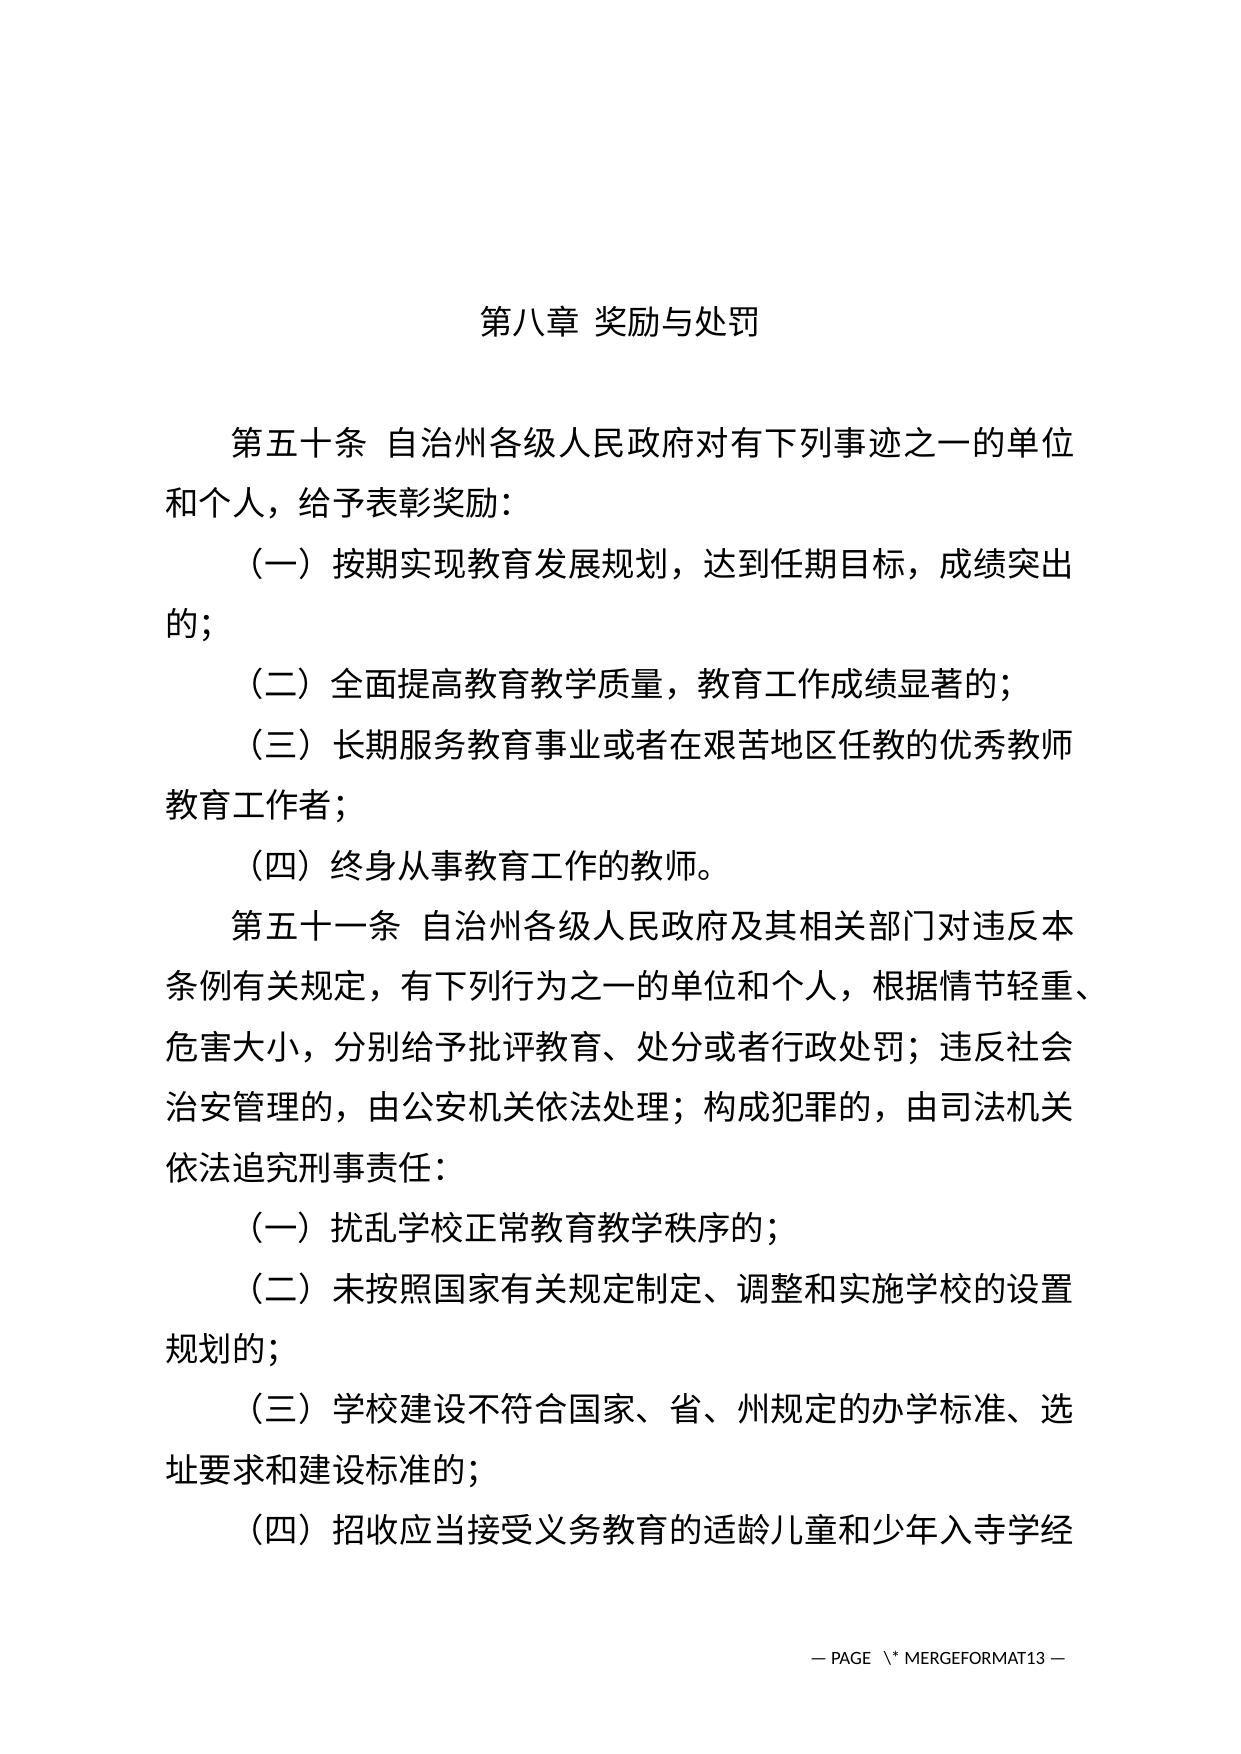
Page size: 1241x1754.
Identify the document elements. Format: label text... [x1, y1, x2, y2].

text 第八章 奖励与处罚 [165, 286, 1075, 346]
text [165, 1494, 1075, 1555]
text （一）按期实现教育发展规划，达到任期目标，成绩突出的； [165, 528, 1075, 648]
text （一）扰乱学校正常教育教学秩序的； [165, 1192, 1075, 1253]
text 第五十一条 自治州各级人民政府及其相关部门对违反本条例有关规定，有下列行为之一的单位和个人，根据情节轻重、危害大小，分别给予批评教育、处分或者行政处罚；违反社会治安管理的，由公安机关依法处理；构成犯罪的，由司法机关依法追究刑事责任： [165, 890, 1075, 1192]
text （三）学校建设不符合国家、省、州规定的办学标准、选址要求和建设标准的； [165, 1373, 1075, 1494]
text 第五十条 自治州各级人民政府对有下列事迹之一的单位和个人，给予表彰奖励： [165, 407, 1075, 528]
text （三）长期服务教育事业或者在艰苦地区任教的优秀教师、教育工作者； [165, 709, 1075, 830]
text （四）终身从事教育工作的教师。 [165, 830, 1075, 890]
text （二）未按照国家有关规定制定、调整和实施学校的设置规划的； [165, 1253, 1075, 1373]
text （二）全面提高教育教学质量，教育工作成绩显著的； [165, 648, 1075, 709]
